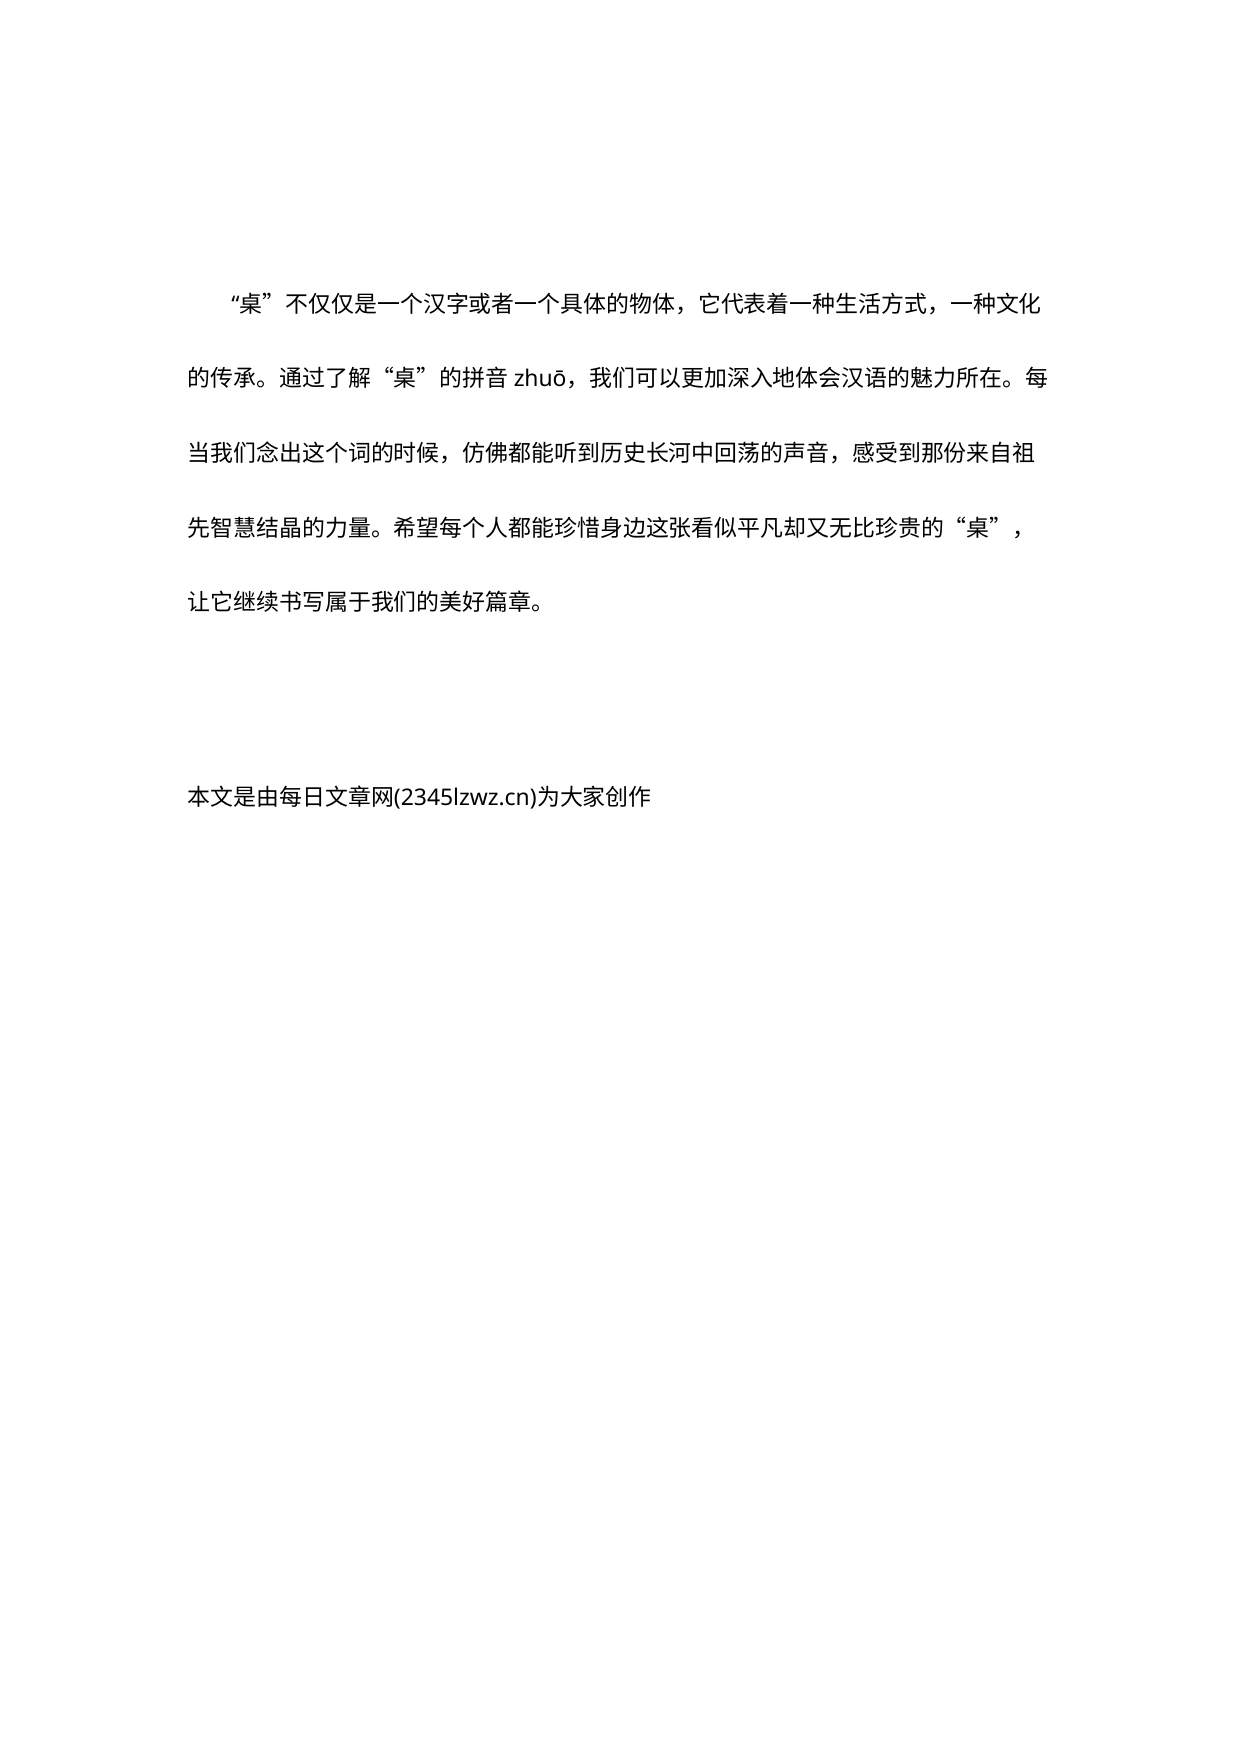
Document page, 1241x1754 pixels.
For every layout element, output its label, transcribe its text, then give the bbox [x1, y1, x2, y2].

text “桌”不仅仅是一个汉字或者一个具体的物体，它代表着一种生活方式，一种文化的传承。通过了解“桌”的拼音 zhuō，我们可以更加深入地体会汉语的魅力所在。每当我们念出这个词的时候，仿佛都能听到历史长河中回荡的声音，感受到那份来自祖先智慧结晶的力量。希望每个人都能珍惜身边这张看似平凡却又无比珍贵的“桌”，让它继续书写属于我们的美好篇章。 [187, 270, 1053, 633]
text 本文是由每日文章网(2345lzwz.cn)为大家创作 [187, 763, 1053, 828]
